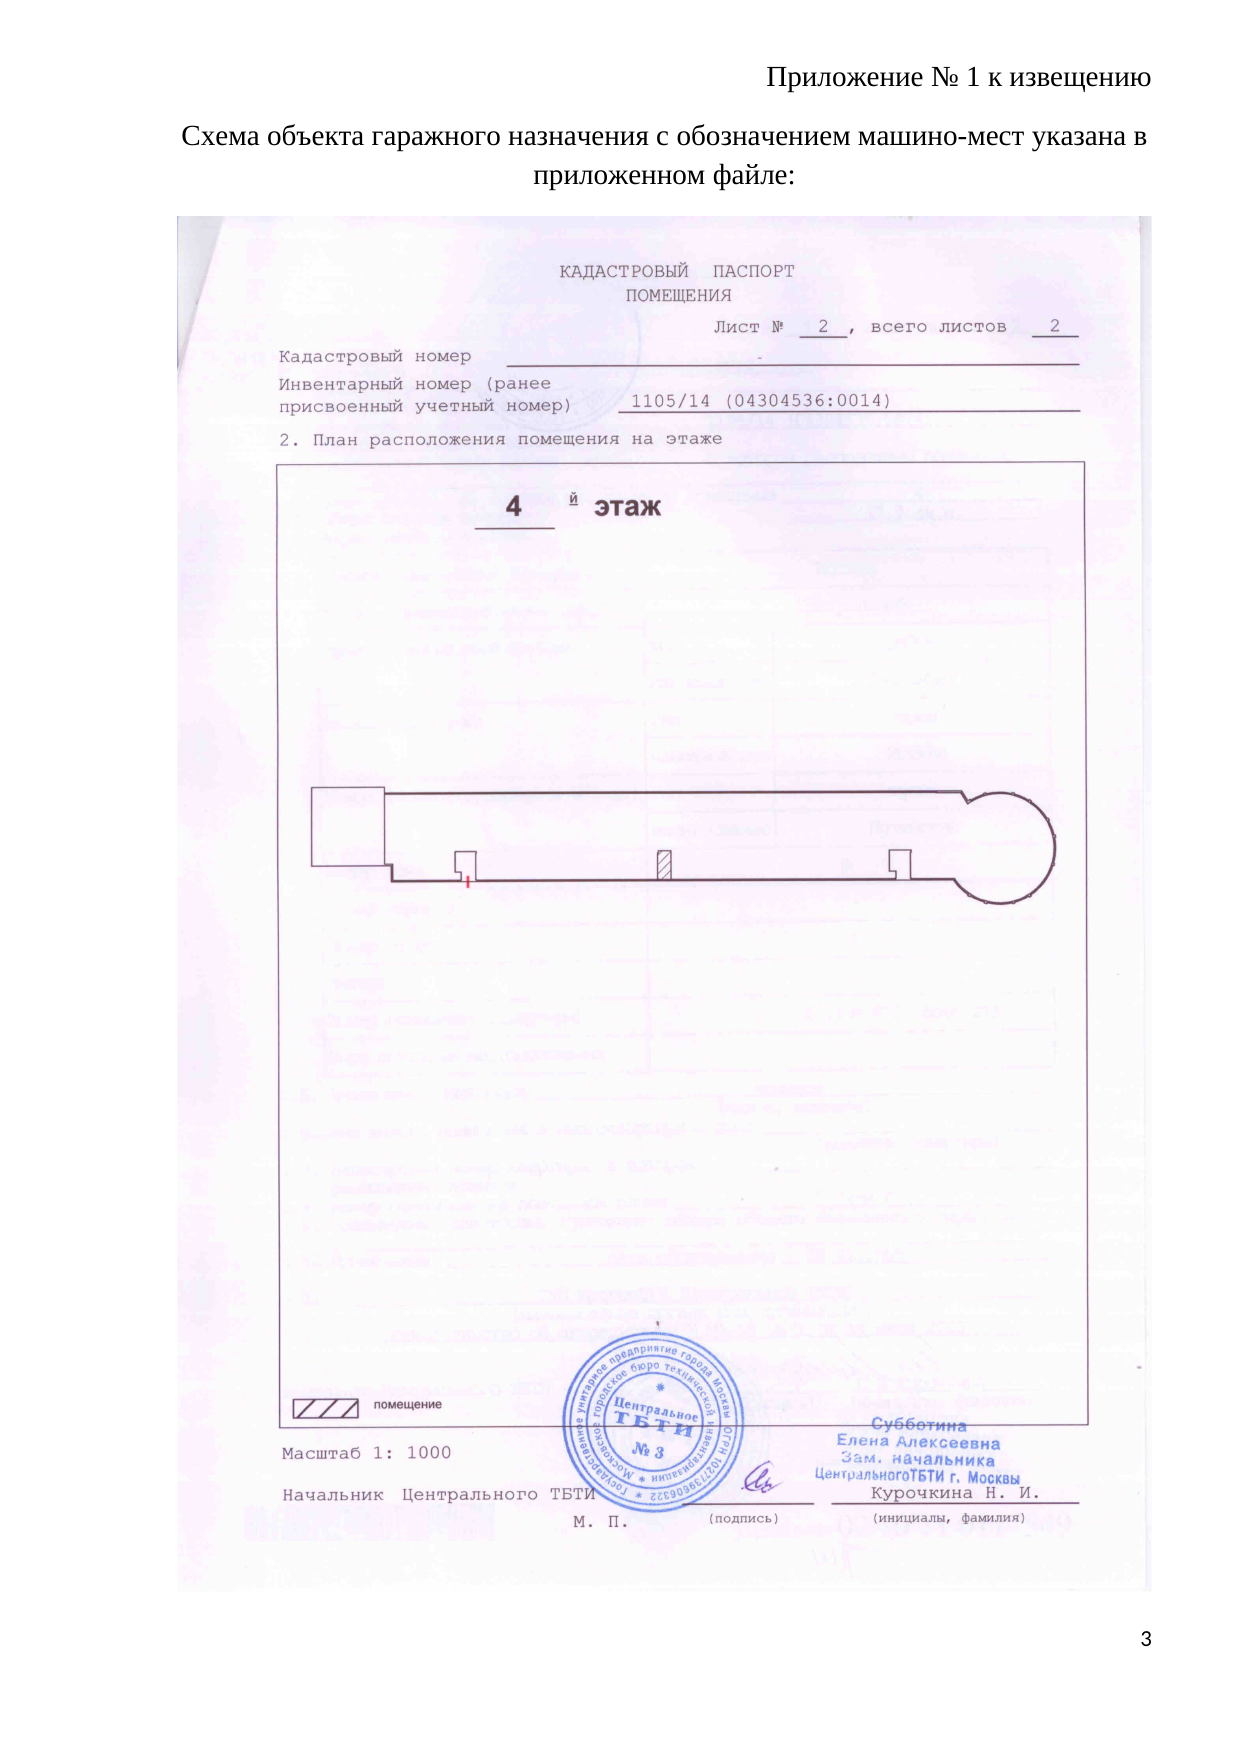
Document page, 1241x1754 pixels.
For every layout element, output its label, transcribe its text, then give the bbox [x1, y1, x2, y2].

picture [177, 216, 1152, 1595]
text Схема объекта гаражного назначения с обозначением машино-мест указана в приложенном файле: [177, 118, 1152, 191]
text Приложение № 1 к извещению [177, 59, 1152, 93]
